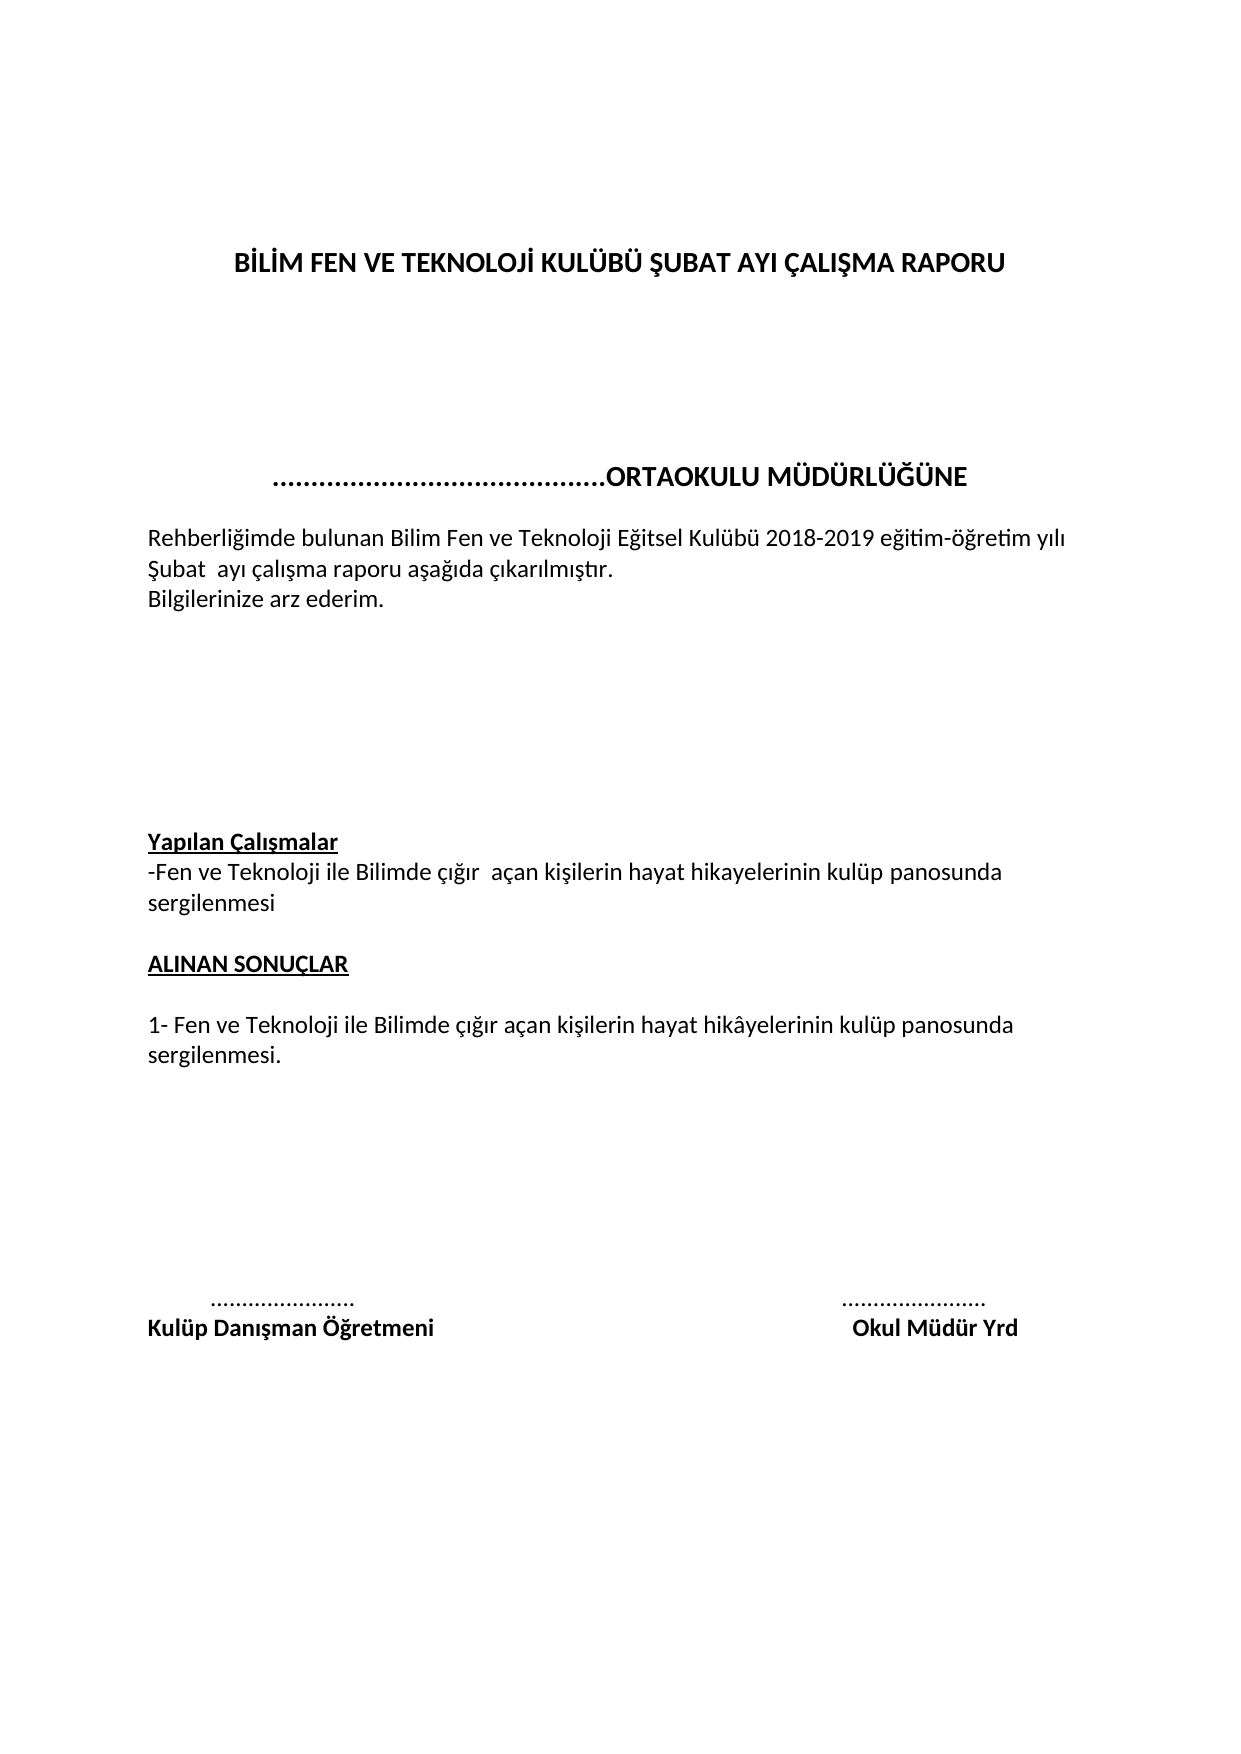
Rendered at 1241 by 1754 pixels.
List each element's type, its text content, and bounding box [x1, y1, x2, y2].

text -Fen ve Teknoloji ile Bilimde çığır açan kişilerin hayat hikayelerinin kulüp panosunda sergilenmesi [148, 856, 1093, 917]
text Kulüp Danışman Öğretmeni Okul Müdür Yrd [148, 1312, 1093, 1343]
text ...........................................ORTAOKULU MÜDÜRLÜĞÜNE [148, 458, 1093, 494]
text 1- Fen ve Teknoloji ile Bilimde çığır açan kişilerin hayat hikâyelerinin kulüp panosunda sergilenmesi. [148, 1009, 1093, 1070]
text BİLİM FEN VE TEKNOLOJİ KULÜBÜ ŞUBAT AYI ÇALIŞMA RAPORU [148, 244, 1093, 280]
text Şubat ayı çalışma raporu aşağıda çıkarılmıştır. [148, 553, 1093, 583]
text ALINAN SONUÇLAR [148, 948, 1093, 978]
text ....................... ....................... [148, 1282, 1093, 1312]
text Yapılan Çalışmalar [148, 826, 1093, 856]
text Bilgilerinize arz ederim. [148, 583, 1093, 614]
text Rehberliğimde bulunan Bilim Fen ve Teknoloji Eğitsel Kulübü 2018-2019 eğitim-öğretim yılı [148, 522, 1093, 553]
